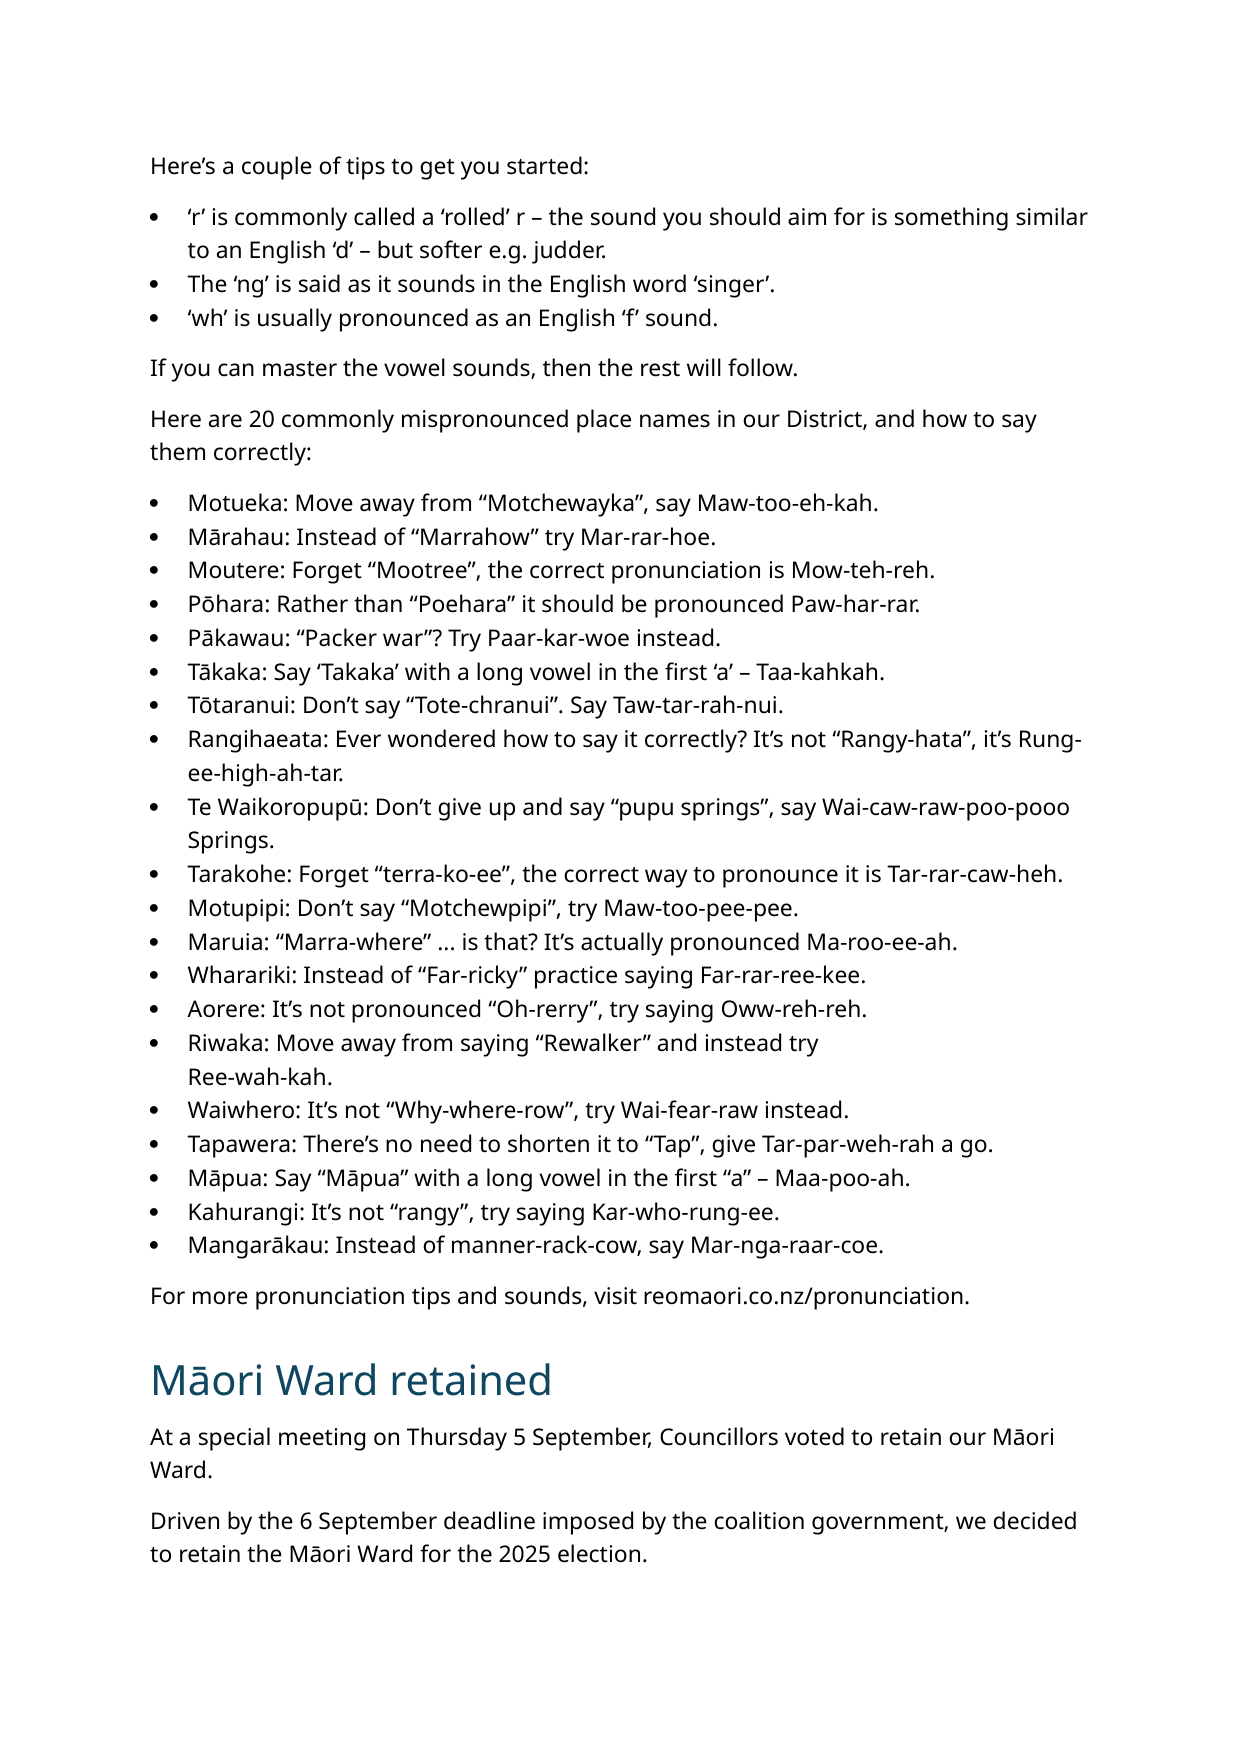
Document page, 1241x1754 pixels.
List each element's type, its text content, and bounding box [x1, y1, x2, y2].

list Wharariki: Instead of “Far-ricky” practice saying Far-rar-ree-kee. [150, 959, 1090, 990]
list Tōtaranui: Don’t say “Tote-chranui”. Say Taw-tar-rah-nui. [150, 689, 1090, 720]
list Te Waikoropupū: Don’t give up and say “pupu springs”, say Wai-caw-raw-poo-pooo Springs. [150, 790, 1090, 855]
list Motupipi: Don’t say “Motchewpipi”, try Maw-too-pee-pee. [150, 892, 1090, 923]
list Moutere: Forget “Mootree”, the correct pronunciation is Mow-teh-reh. [150, 554, 1090, 585]
subtitle Māori Ward retained [150, 1351, 1090, 1408]
text For more pronunciation tips and sounds, visit reomaori.co.nz/pronunciation. [150, 1279, 1090, 1311]
list Mangarākau: Instead of manner-rack-cow, say Mar-nga-raar-coe. [150, 1229, 1090, 1260]
list ‘wh’ is usually pronounced as an English ‘f’ sound. [150, 302, 1090, 333]
list Aorere: It’s not pronounced “Oh-rerry”, try saying Oww-reh-reh. [150, 993, 1090, 1024]
text At a special meeting on Thursday 5 September, Councillors voted to retain our Māori Ward. [150, 1420, 1090, 1485]
list Rangihaeata: Ever wondered how to say it correctly? It’s not “Rangy-hata”, it’s Rung-ee-high-ah-tar. [150, 723, 1090, 788]
list Tarakohe: Forget “terra-ko-ee”, the correct way to pronounce it is Tar-rar-caw-heh. [150, 858, 1090, 889]
list Riwaka: Move away from saying “Rewalker” and instead try Ree-wah-kah. [150, 1027, 1090, 1092]
text Here’s a couple of tips to get you started: [150, 150, 1090, 181]
list Pākawau: “Packer war”? Try Paar-kar-woe instead. [150, 622, 1090, 653]
text Here are 20 commonly mispronounced place names in our District, and how to say them correctly: [150, 402, 1090, 467]
list ‘r’ is commonly called a ‘rolled’ r – the sound you should aim for is something similar to an English ‘d’ – but softer e.g. judder. [150, 200, 1090, 265]
text Driven by the 6 September deadline imposed by the coalition government, we decided to retain the Māori Ward for the 2025 election. [150, 1504, 1090, 1569]
list Maruia: “Marra-where” ... is that? It’s actually pronounced Ma-roo-ee-ah. [150, 925, 1090, 957]
list Motueka: Move away from “Motchewayka”, say Maw-too-eh-kah. [150, 487, 1090, 518]
list Māpua: Say “Māpua” with a long vowel in the first “a” – Maa-poo-ah. [150, 1162, 1090, 1193]
list Pōhara: Rather than “Poehara” it should be pronounced Paw-har-rar. [150, 588, 1090, 619]
list Mārahau: Instead of “Marrahow” try Mar-rar-hoe. [150, 520, 1090, 552]
list The ‘ng’ is said as it sounds in the English word ‘singer’. [150, 268, 1090, 299]
list Kahurangi: It’s not “rangy”, try saying Kar-who-rung-ee. [150, 1195, 1090, 1227]
list Tapawera: There’s no need to shorten it to “Tap”, give Tar-par-weh-rah a go. [150, 1128, 1090, 1159]
text If you can master the vowel sounds, then the rest will follow. [150, 352, 1090, 383]
list Waiwhero: It’s not “Why-where-row”, try Wai-fear-raw instead. [150, 1094, 1090, 1125]
list Tākaka: Say ‘Takaka’ with a long vowel in the first ‘a’ – Taa-kahkah. [150, 655, 1090, 687]
